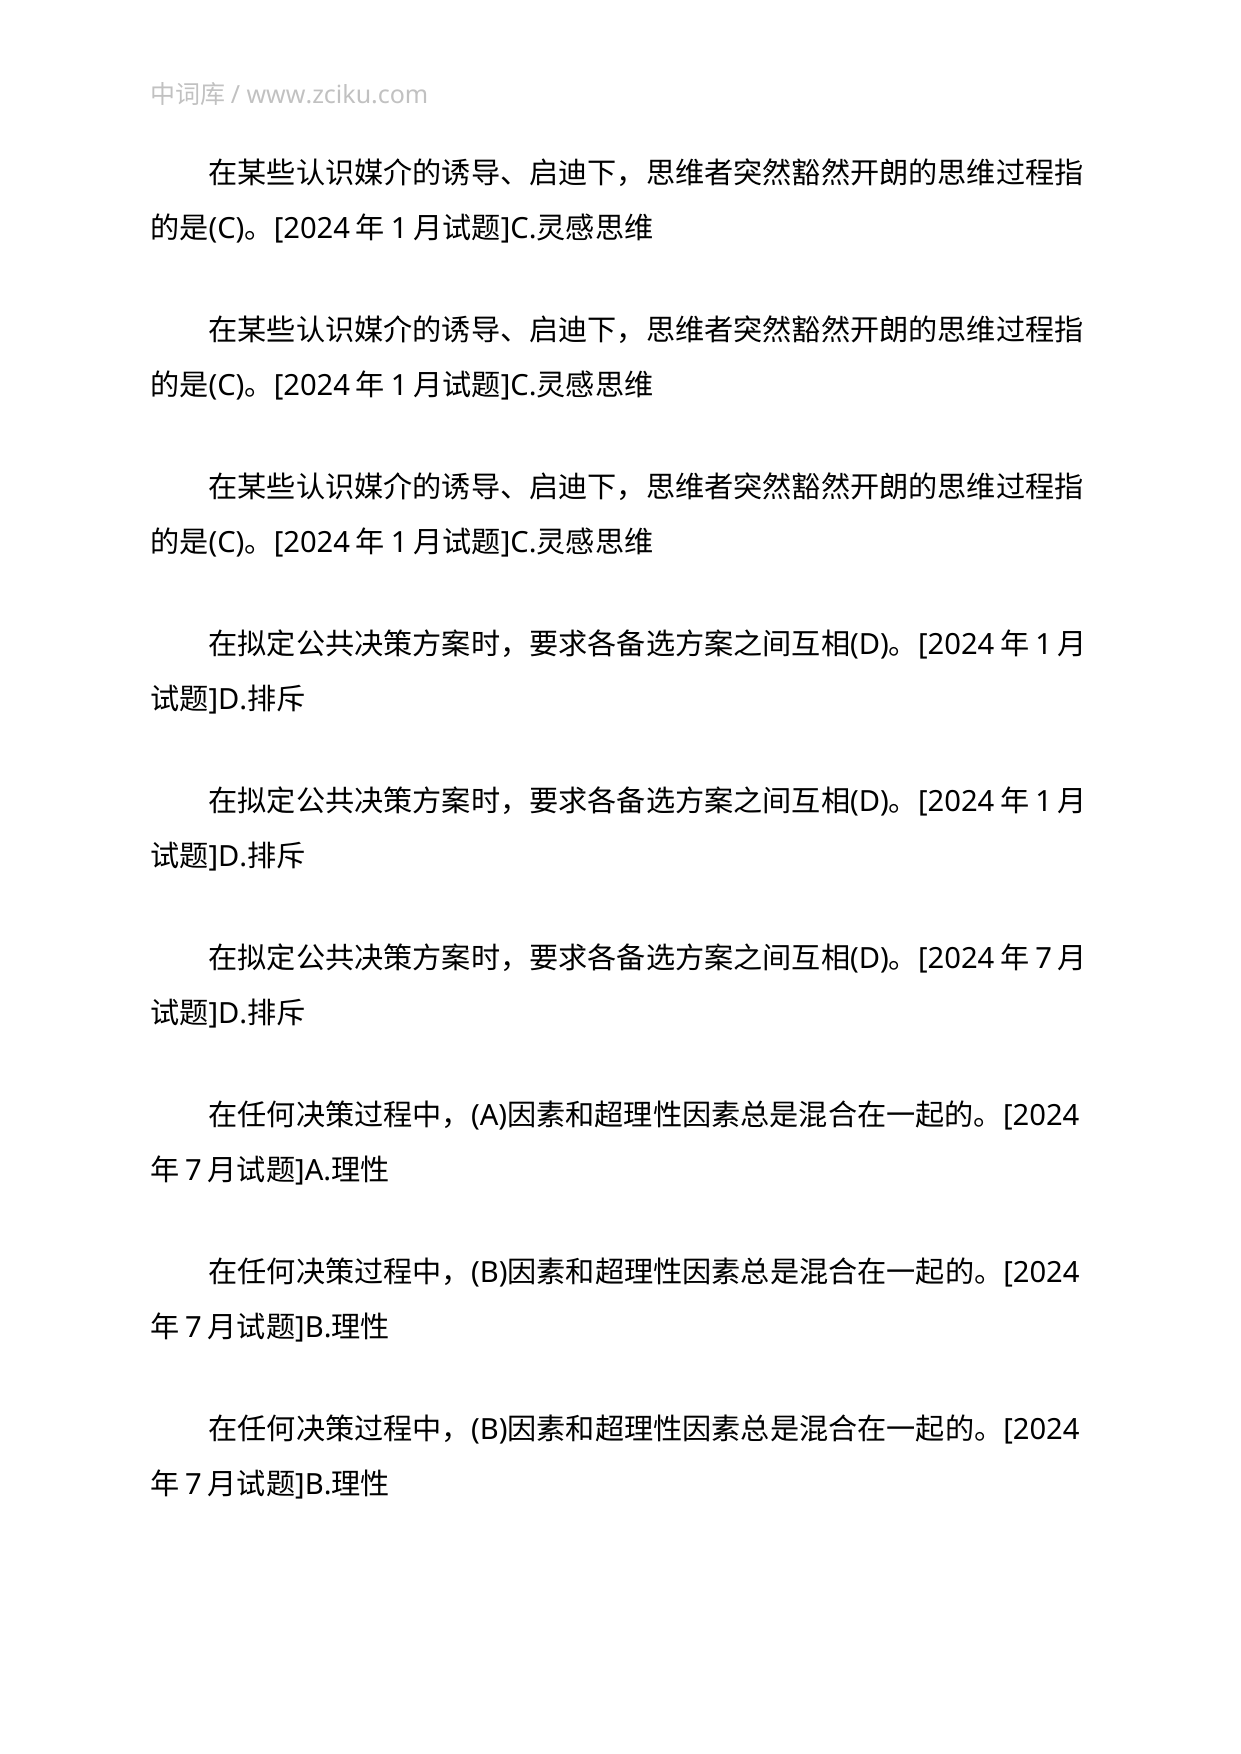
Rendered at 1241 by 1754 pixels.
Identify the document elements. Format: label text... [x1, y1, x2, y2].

text 在任何决策过程中，(B)因素和超理性因素总是混合在一起的。[2024年7月试题]B.理性 [150, 1406, 1090, 1503]
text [150, 464, 1090, 561]
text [150, 307, 1090, 404]
text 在任何决策过程中，(A)因素和超理性因素总是混合在一起的。[2024年7月试题]A.理性 [150, 1092, 1090, 1189]
text 在拟定公共决策方案时，要求各备选方案之间互相(D)。[2024年1月试题]D.排斥 [150, 778, 1090, 875]
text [150, 150, 1090, 247]
text 在拟定公共决策方案时，要求各备选方案之间互相(D)。[2024年7月试题]D.排斥 [150, 934, 1090, 1032]
text 在拟定公共决策方案时，要求各备选方案之间互相(D)。[2024年1月试题]D.排斥 [150, 621, 1090, 718]
text 在任何决策过程中，(B)因素和超理性因素总是混合在一起的。[2024年7月试题]B.理性 [150, 1248, 1090, 1346]
